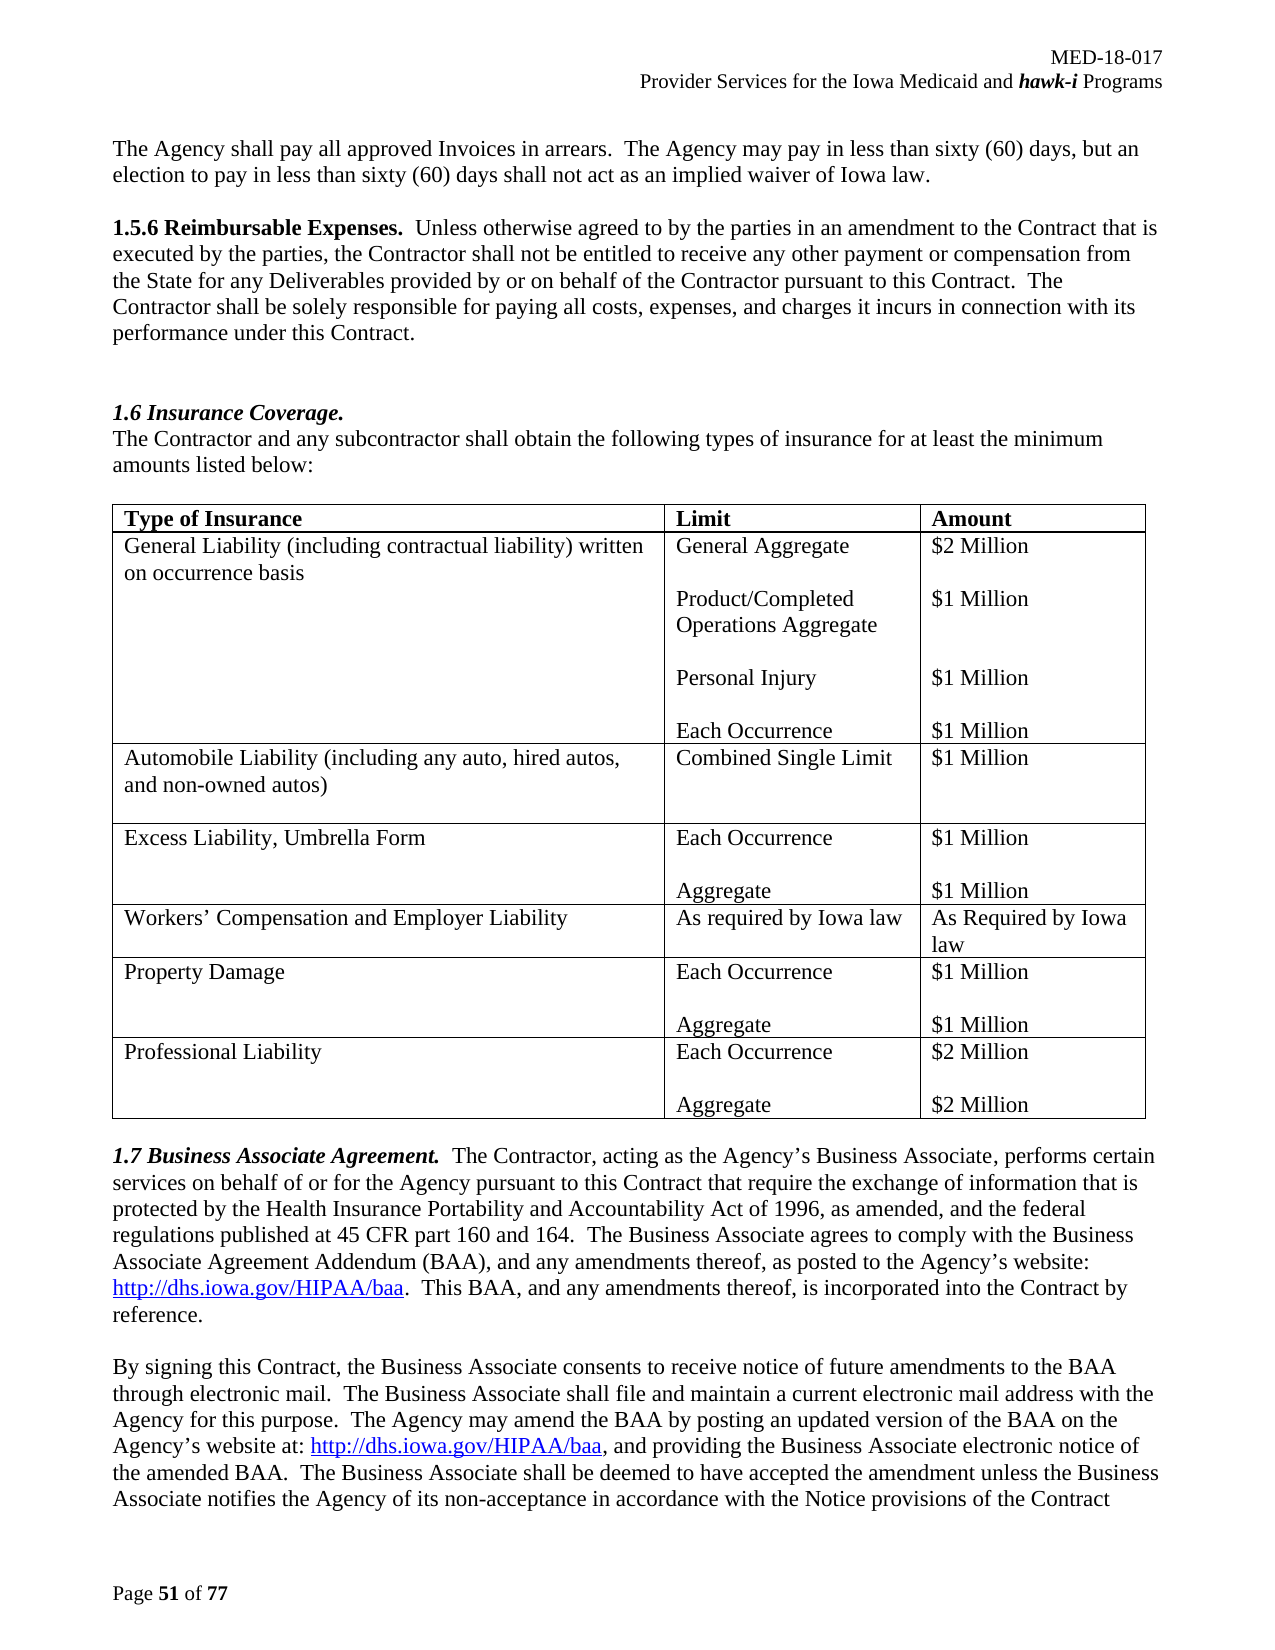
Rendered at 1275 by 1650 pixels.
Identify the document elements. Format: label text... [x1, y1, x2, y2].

table_cell Automobile Liability (including any auto, hired autos, and non-owned autos) [113, 744, 664, 823]
table_cell General Liability (including contractual liability) written on occurrence basis [113, 533, 664, 743]
table_cell As Required by Iowa law [921, 905, 1145, 957]
text The Contractor and any subcontractor shall obtain the following types of insurance for at least the minimum amounts listed below: [112, 425, 1162, 478]
table_cell As required by Iowa law [665, 905, 920, 957]
table_cell Workers’ Compensation and Employer Liability [113, 905, 664, 957]
text 1.5.6 Reimbursable Expenses. Unless otherwise agreed to by the parties in an amendment to the Contract that is executed by the parties, the Contractor shall not be entitled to receive any other payment or compensation from the State for any Deliverables provided by or on behalf of the Contractor pursuant to this Contract. The Contractor shall be solely responsible for paying all costs, expenses, and charges it incurs in connection with its performance under this Contract. [112, 214, 1162, 346]
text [112, 1353, 1162, 1511]
table_cell Each Occurrence Aggregate [665, 958, 920, 1037]
table_cell $1 Million $1 Million [921, 824, 1145, 903]
table_cell $1 Million [921, 744, 1145, 823]
table_header Amount [921, 505, 1145, 531]
table_cell $1 Million $1 Million [921, 958, 1145, 1037]
table_cell Excess Liability, Umbrella Form [113, 824, 664, 903]
table_cell Each Occurrence Aggregate [665, 1038, 920, 1117]
table_header Limit [665, 505, 920, 531]
text 1.7 Business Associate Agreement. The Contractor, acting as the Agency’s Business Associate, performs certain services on behalf of or for the Agency pursuant to this Contract that require the exchange of information that is protected by the Health Insurance Portability and Accountability Act of 1996, as amended, and the federal regulations published at 45 CFR part 160 and 164. The Business Associate agrees to comply with the Business Associate Agreement Addendum (BAA), and any amendments thereof, as posted to the Agency’s website: http://dhs.iowa.gov/HIPAA/baa. This BAA, and any amendments thereof, is incorporated into the Contract by reference. [112, 1118, 1162, 1327]
table_cell General Aggregate Product/Completed Operations Aggregate Personal Injury Each Occurrence [665, 533, 920, 743]
table_header Type of Insurance [113, 505, 664, 531]
table_cell Combined Single Limit [665, 744, 920, 823]
table_cell $2 Million $2 Million [921, 1038, 1145, 1117]
text 1.6 Insurance Coverage. [112, 398, 1162, 425]
table_cell Professional Liability [113, 1038, 664, 1117]
table_cell $2 Million $1 Million $1 Million $1 Million [921, 533, 1145, 743]
table_cell Property Damage [113, 958, 664, 1037]
text The Agency shall pay all approved Invoices in arrears. The Agency may pay in less than sixty (60) days, but an election to pay in less than sixty (60) days shall not act as an implied waiver of Iowa law. [112, 135, 1162, 188]
table_cell Each Occurrence Aggregate [665, 824, 920, 903]
